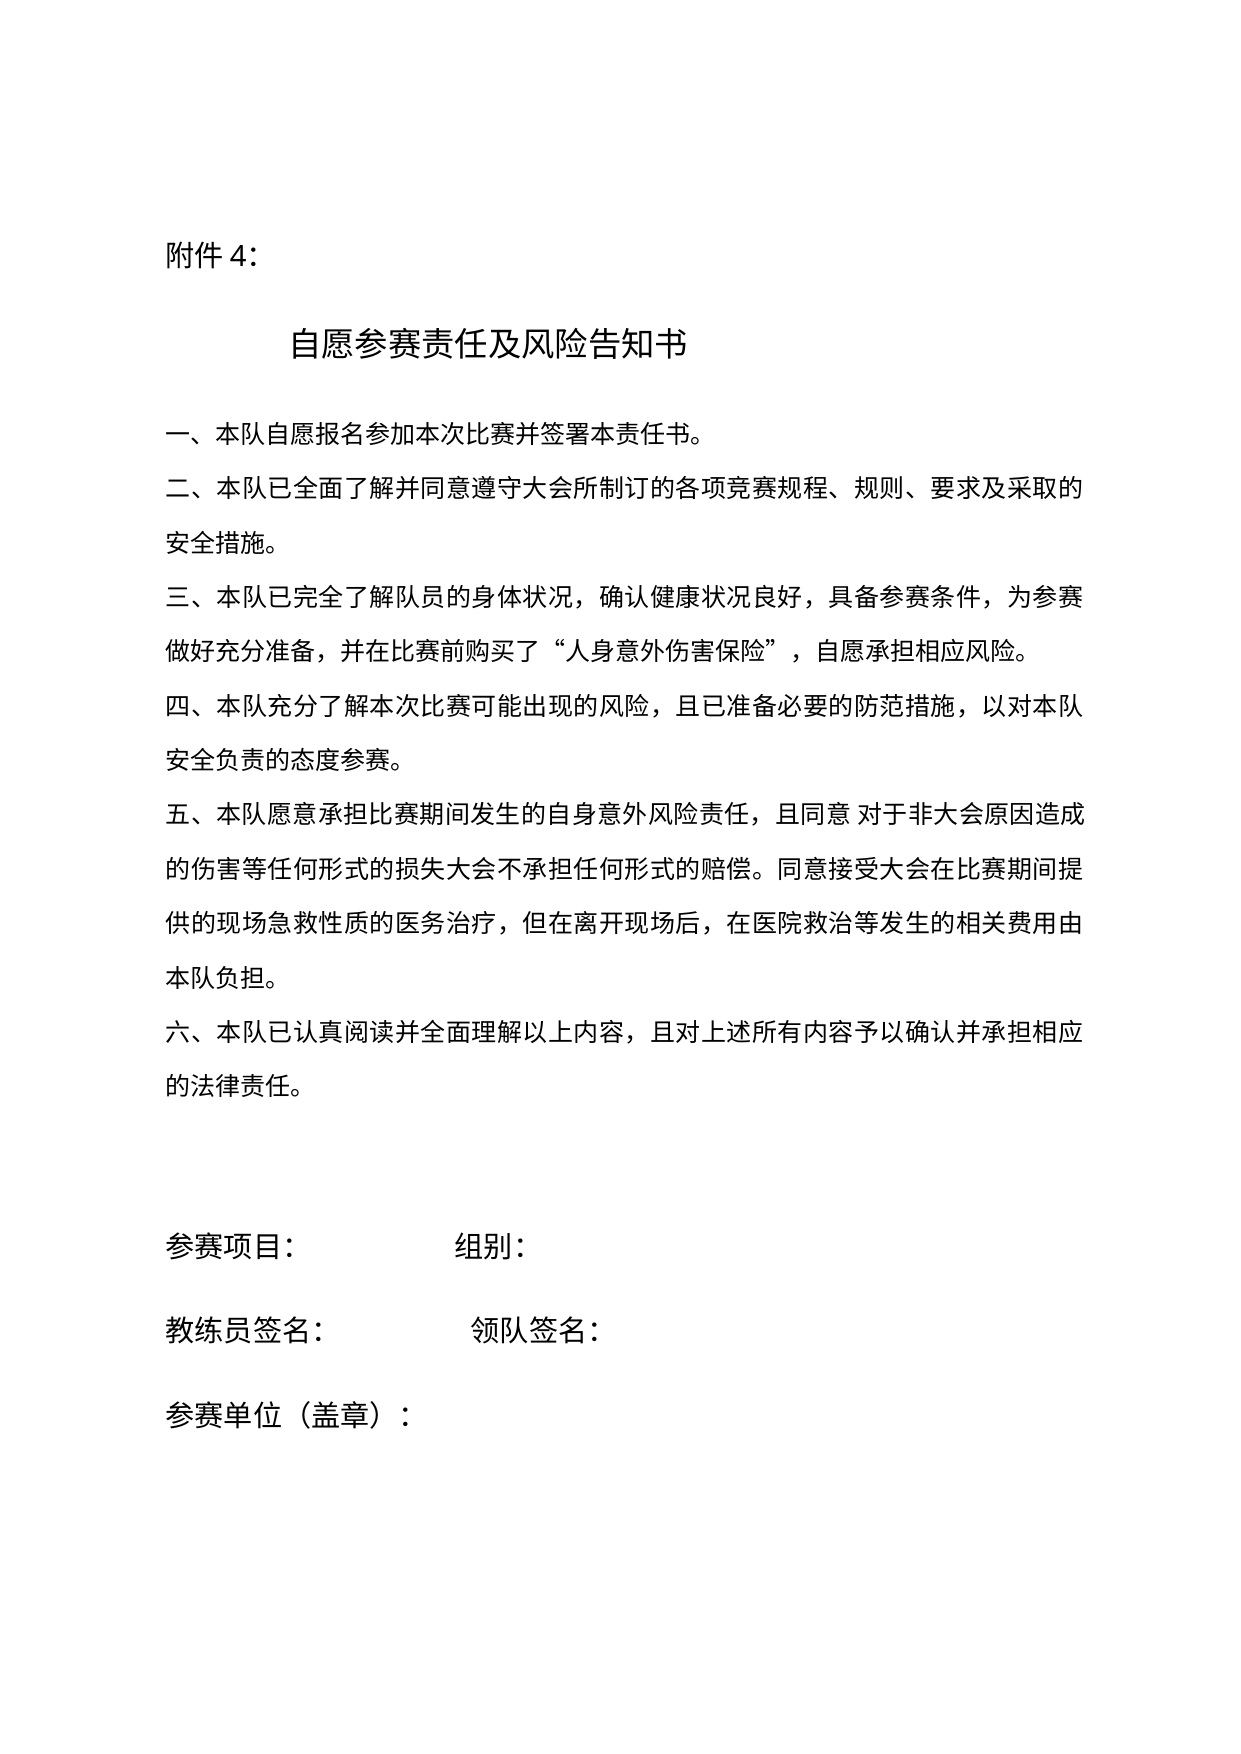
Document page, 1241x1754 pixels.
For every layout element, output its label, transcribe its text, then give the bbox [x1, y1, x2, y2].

text 六、本队已认真阅读并全面理解以上内容，且对上述所有内容予以确认并承担相应的法律责任。 [165, 1012, 1087, 1103]
text 二、本队已全面了解并同意遵守大会所制订的各项竞赛规程、规则、要求及采取的安全措施。 [165, 469, 1087, 559]
text 教练员签名： 领队签名： [165, 1308, 1087, 1350]
text 附件4： [165, 233, 1087, 275]
text 自愿参赛责任及风险告知书 [165, 318, 1087, 366]
text 参赛单位（盖章）： [165, 1392, 1087, 1435]
text 五、本队愿意承担比赛期间发生的自身意外风险责任，且同意 对于非大会原因造成的伤害等任何形式的损失大会不承担任何形式的赔偿。同意接受大会在比赛期间提供的现场急救性质的医务治疗，但在离开现场后，在医院救治等发生的相关费用由本队负担。 [165, 795, 1087, 994]
text 一、本队自愿报名参加本次比赛并签署本责任书。 [165, 414, 1087, 451]
text 参赛项目： 组别： [165, 1223, 1087, 1266]
text 四、本队充分了解本次比赛可能出现的风险，且已准备必要的防范措施，以对本队安全负责的态度参赛。 [165, 686, 1087, 777]
text 三、本队已完全了解队员的身体状况，确认健康状况良好，具备参赛条件，为参赛做好充分准备，并在比赛前购买了“人身意外伤害保险”，自愿承担相应风险。 [165, 577, 1087, 668]
